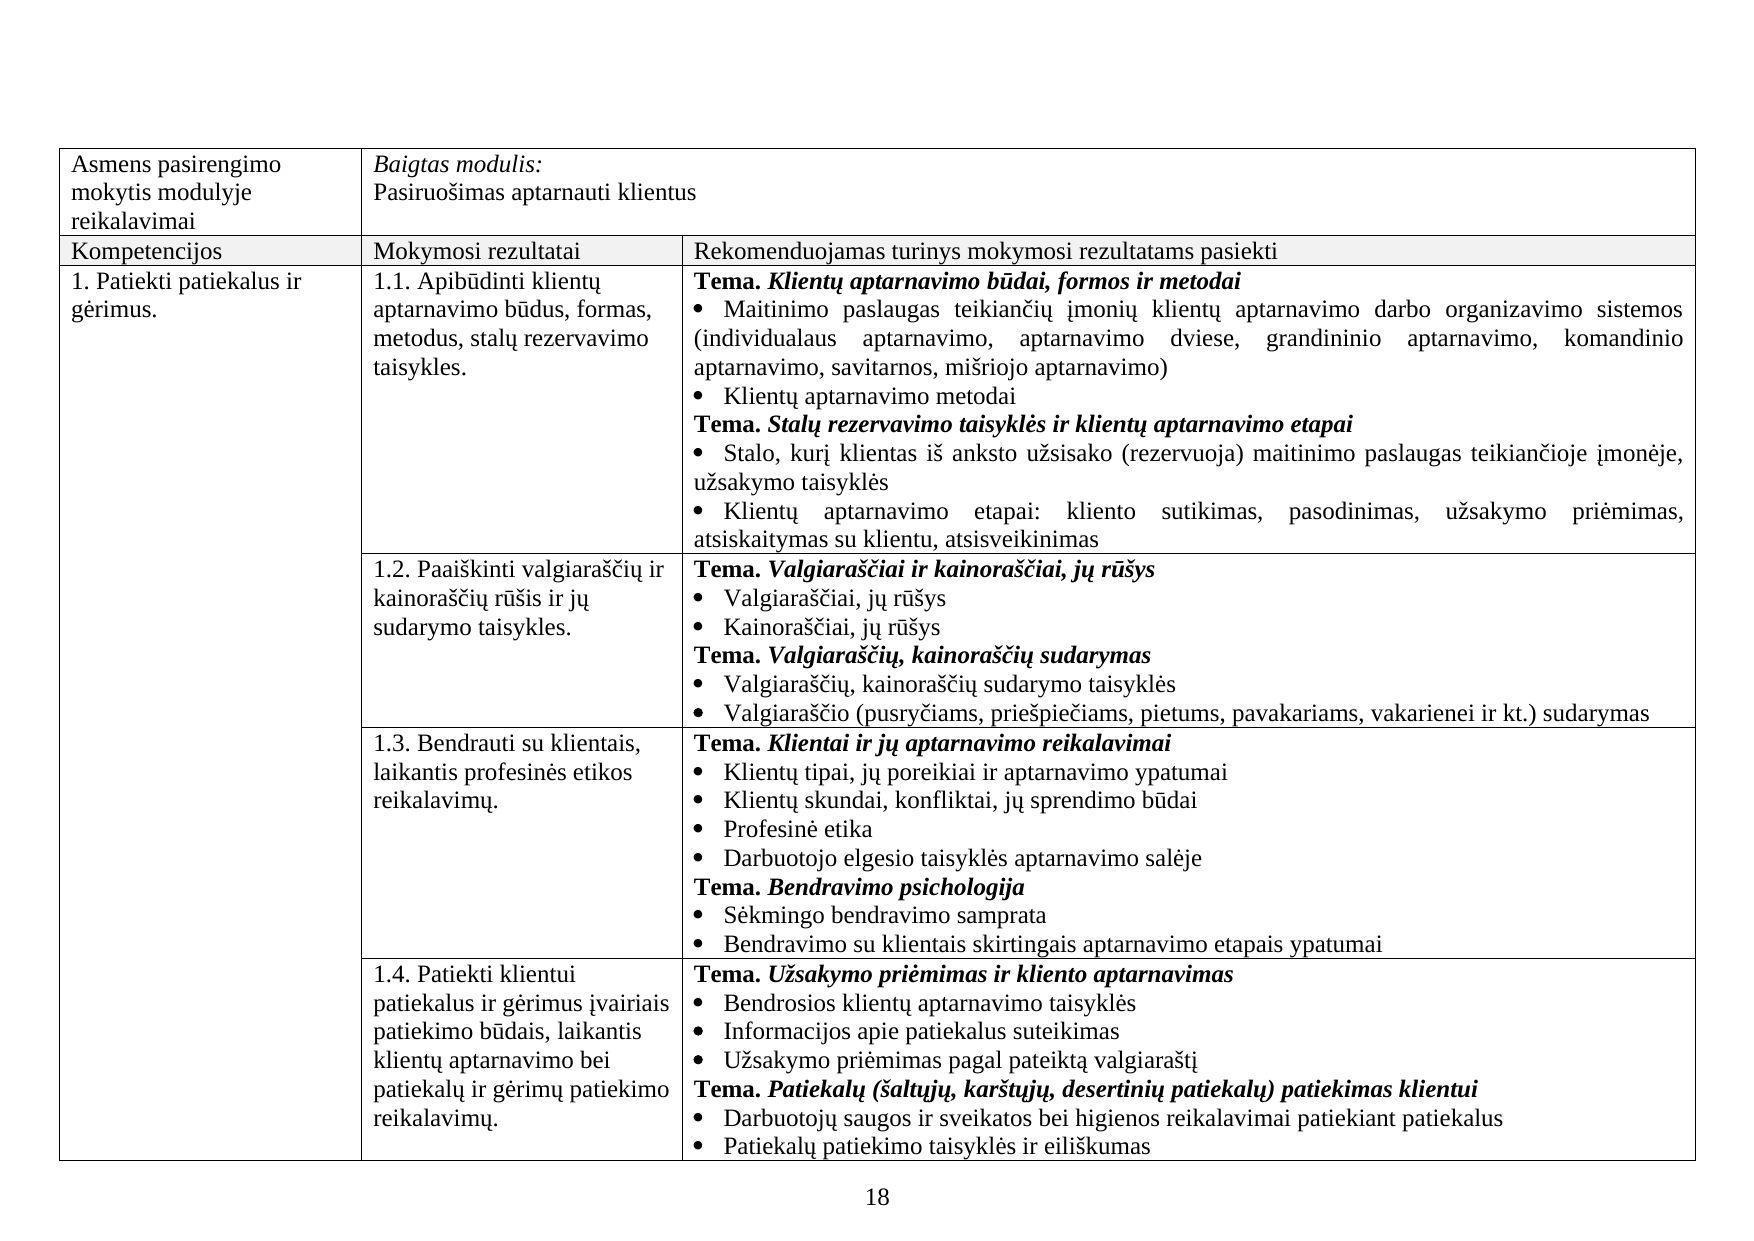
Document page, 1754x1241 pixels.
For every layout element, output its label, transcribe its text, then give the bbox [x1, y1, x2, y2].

table_cell Tema. Klientų aptarnavimo būdai, formos ir metodai Maitinimo paslaugas teikiančių įmonių klientų aptarnavimo darbo organizavimo sistemos (individualaus aptarnavimo, aptarnavimo dviese, grandininio aptarnavimo, komandinio aptarnavimo, savitarnos, mišriojo aptarnavimo) Klientų aptarnavimo metodai Tema. Stalų rezervavimo taisyklės ir klientų aptarnavimo etapai Stalo, kurį klientas iš anksto užsisako (rezervuoja) maitinimo paslaugas teikiančioje įmonėje, užsakymo taisyklės Klientų aptarnavimo etapai: kliento sutikimas, pasodinimas, užsakymo priėmimas, atsiskaitymas su klientu, atsisveikinimas [683, 266, 1695, 553]
table_cell Mokymosi rezultatai [362, 236, 682, 265]
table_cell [362, 959, 682, 1160]
table_cell Baigtas modulis: Pasiruošimas aptarnauti klientus [362, 149, 1695, 235]
table_cell Tema. Klientai ir jų aptarnavimo reikalavimai Klientų tipai, jų poreikiai ir aptarnavimo ypatumai Klientų skundai, konfliktai, jų sprendimo būdai Profesinė etika Darbuotojo elgesio taisyklės aptarnavimo salėje Tema. Bendravimo psichologija Sėkmingo bendravimo samprata Bendravimo su klientais skirtingais aptarnavimo etapais ypatumai [683, 728, 1695, 958]
table_cell 1.1. Apibūdinti klientų aptarnavimo būdus, formas, metodus, stalų rezervavimo taisykles. [362, 266, 682, 553]
table_cell 1.2. Paaiškinti valgiaraščių ir kainoraščių rūšis ir jų sudarymo taisykles. [362, 554, 682, 727]
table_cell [683, 959, 1695, 1160]
table_cell 1. Patiekti patiekalus ir gėrimus. [60, 266, 361, 1160]
table_cell 1.3. Bendrauti su klientais, laikantis profesinės etikos reikalavimų. [362, 728, 682, 958]
table_cell Rekomenduojamas turinys mokymosi rezultatams pasiekti [683, 236, 1695, 265]
table_cell Kompetencijos [60, 236, 361, 265]
table_cell Tema. Valgiaraščiai ir kainoraščiai, jų rūšys Valgiaraščiai, jų rūšys Kainoraščiai, jų rūšys Tema. Valgiaraščių, kainoraščių sudarymas Valgiaraščių, kainoraščių sudarymo taisyklės Valgiaraščio (pusryčiams, priešpiečiams, pietums, pavakariams, vakarienei ir kt.) sudarymas [683, 554, 1695, 727]
table_cell Asmens pasirengimo mokytis modulyje reikalavimai [60, 149, 361, 235]
